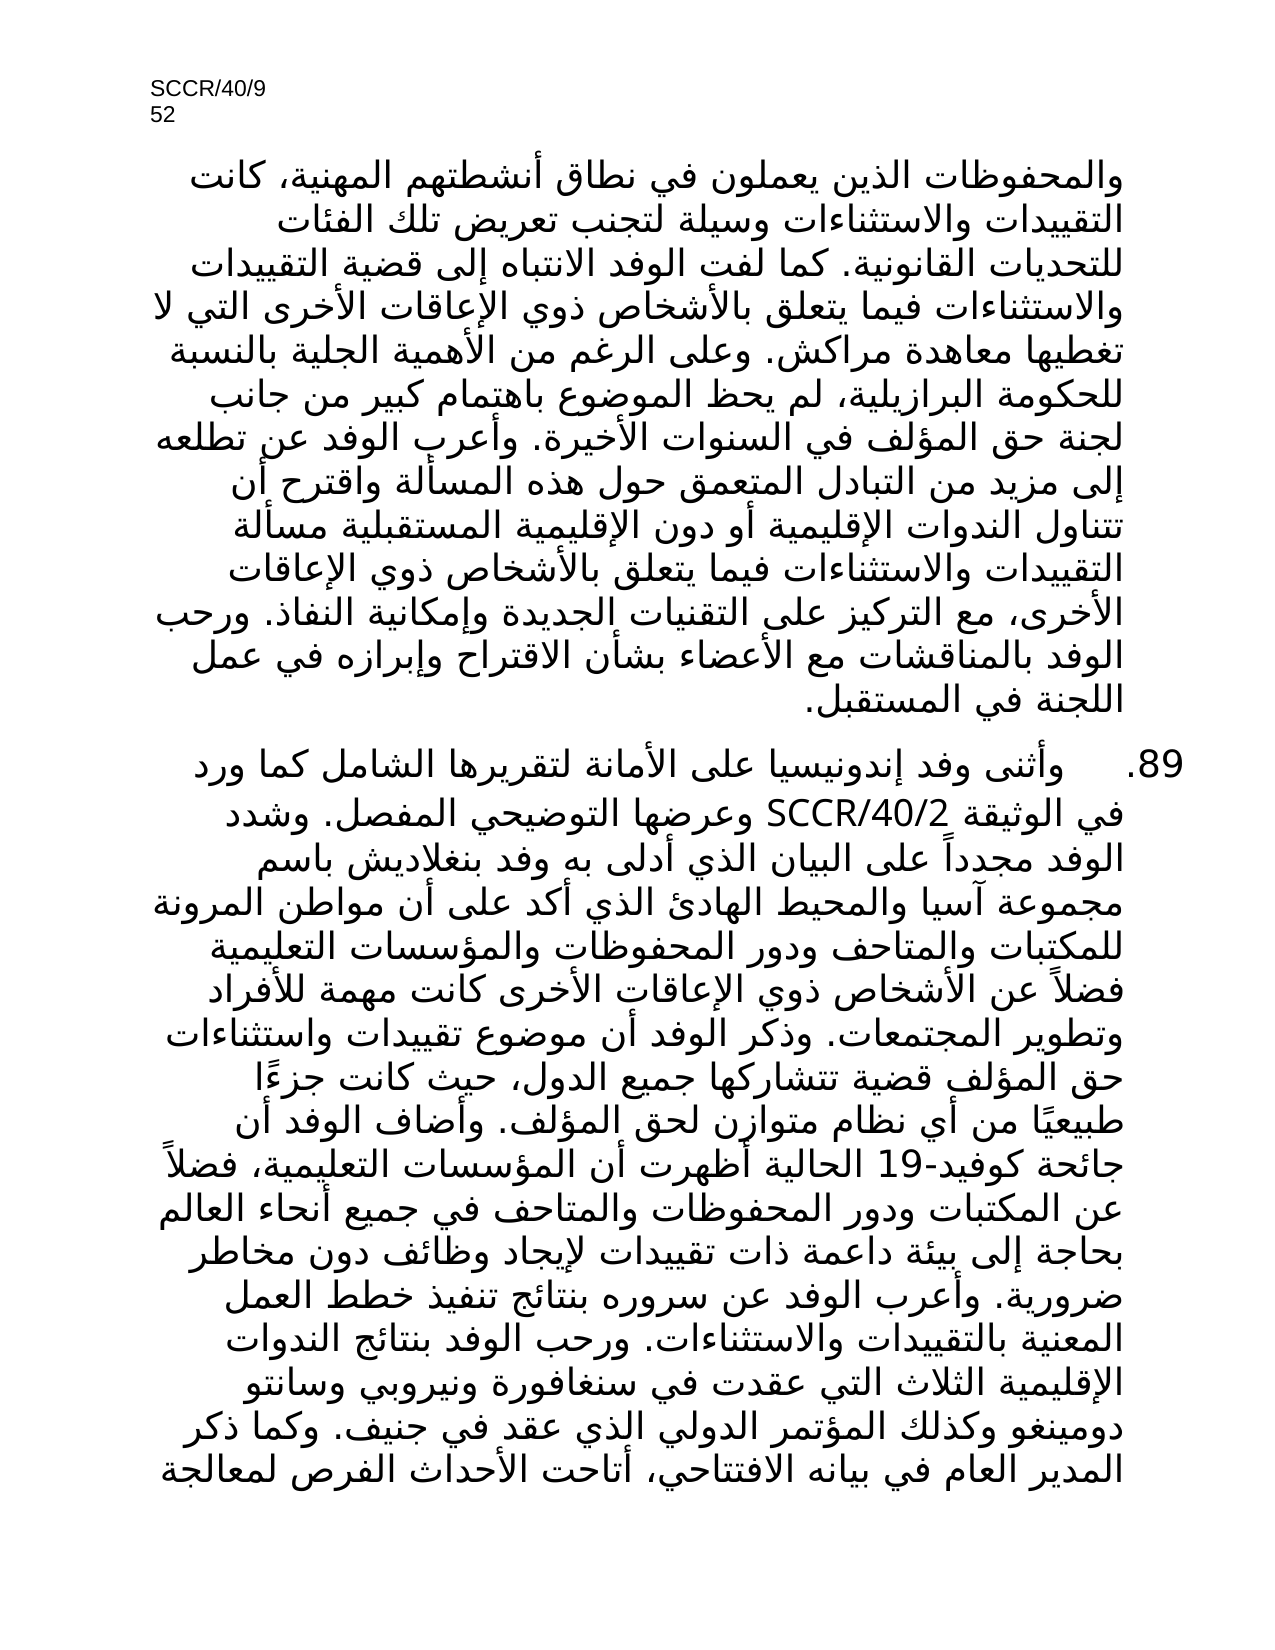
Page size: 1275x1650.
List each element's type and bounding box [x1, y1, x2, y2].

text [150, 742, 1125, 1492]
text [150, 154, 1125, 721]
